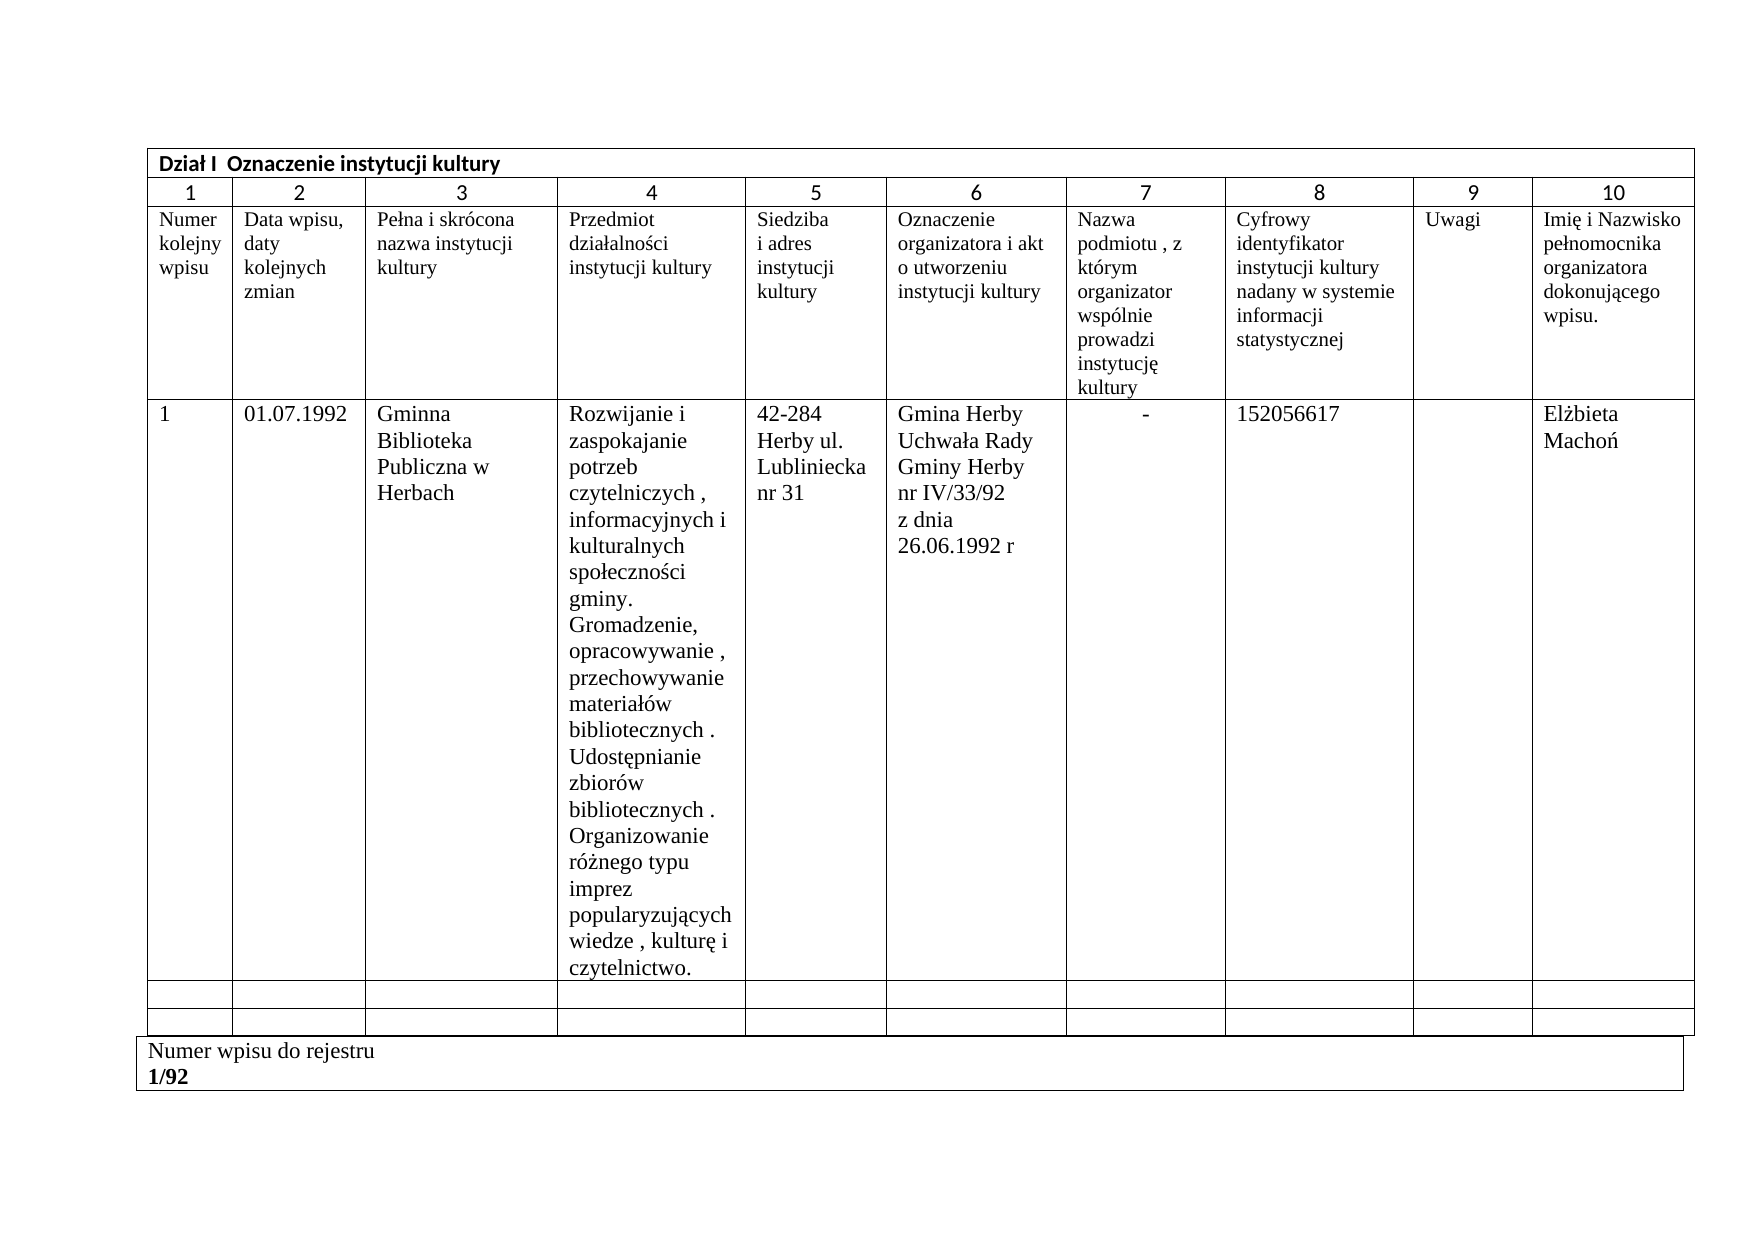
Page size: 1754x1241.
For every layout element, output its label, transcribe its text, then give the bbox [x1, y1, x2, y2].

table_cell [1414, 1009, 1532, 1035]
table_cell Gmina Herby Uchwała Rady Gminy Herby nr IV/33/92 z dnia 26.06.1992 r [887, 400, 1066, 980]
table_cell [1414, 400, 1532, 980]
table_cell [233, 981, 365, 1007]
table_cell 7 [1067, 178, 1225, 206]
table_cell 5 [746, 178, 886, 206]
table_cell Uwagi [1414, 207, 1532, 399]
table_cell [366, 981, 557, 1007]
table_cell 2 [233, 178, 365, 206]
table_cell [1067, 1009, 1225, 1035]
table_header Dział I Oznaczenie instytucji kultury [148, 149, 1694, 177]
table_cell [746, 981, 886, 1007]
table_cell Pełna i skrócona nazwa instytucji kultury [366, 207, 557, 399]
table_cell 10 [1533, 178, 1694, 206]
table_cell Numer kolejny wpisu [148, 207, 232, 399]
table_cell Imię i Nazwisko pełnomocnika organizatora dokonującego wpisu. [1533, 207, 1694, 399]
table_cell 9 [1414, 178, 1532, 206]
table_cell 4 [558, 178, 745, 206]
table_cell 8 [1226, 178, 1413, 206]
table_cell 1 [148, 178, 232, 206]
table_cell [1226, 1009, 1413, 1035]
table_cell Elżbieta Machoń [1533, 400, 1694, 980]
table_cell [148, 981, 232, 1007]
table_cell [1533, 981, 1694, 1007]
table_cell [887, 981, 1066, 1007]
table_cell [558, 1009, 745, 1035]
table_cell [233, 1009, 365, 1035]
table_cell Cyfrowy identyfikator instytucji kultury nadany w systemie informacji statystycznej [1226, 207, 1413, 399]
table_cell [366, 1009, 557, 1035]
table_cell 1 [148, 400, 232, 980]
table_cell [746, 1009, 886, 1035]
table_cell 6 [887, 178, 1066, 206]
table_cell 01.07.1992 [233, 400, 365, 980]
table_cell Przedmiot działalności instytucji kultury [558, 207, 745, 399]
table_cell [148, 1009, 232, 1035]
table_cell [1533, 1009, 1694, 1035]
table_cell Nazwa podmiotu , z którym organizator wspólnie prowadzi instytucję kultury [1067, 207, 1225, 399]
table_header Numer wpisu do rejestru 1/92 [137, 1037, 1683, 1090]
table_cell [558, 981, 745, 1007]
table_cell 3 [366, 178, 557, 206]
table_cell [1067, 981, 1225, 1007]
table_cell Siedziba i adres instytucji kultury [746, 207, 886, 399]
table_cell 42-284 Herby ul. Lubliniecka nr 31 [746, 400, 886, 980]
table_cell Gminna Biblioteka Publiczna w Herbach [366, 400, 557, 980]
table_cell [1414, 981, 1532, 1007]
table_cell Rozwijanie i zaspokajanie potrzeb czytelniczych , informacyjnych i kulturalnych społeczności gminy. Gromadzenie, opracowywanie , przechowywanie materiałów bibliotecznych . Udostępnianie zbiorów bibliotecznych . Organizowanie różnego typu imprez popularyzujących wiedze , kulturę i czytelnictwo. [558, 400, 745, 980]
table_cell Oznaczenie organizatora i akt o utworzeniu instytucji kultury [887, 207, 1066, 399]
table_cell 152056617 [1226, 400, 1413, 980]
table_cell [1226, 981, 1413, 1007]
table_cell Data wpisu, daty kolejnych zmian [233, 207, 365, 399]
table_cell [887, 1009, 1066, 1035]
table_cell - [1067, 400, 1225, 980]
